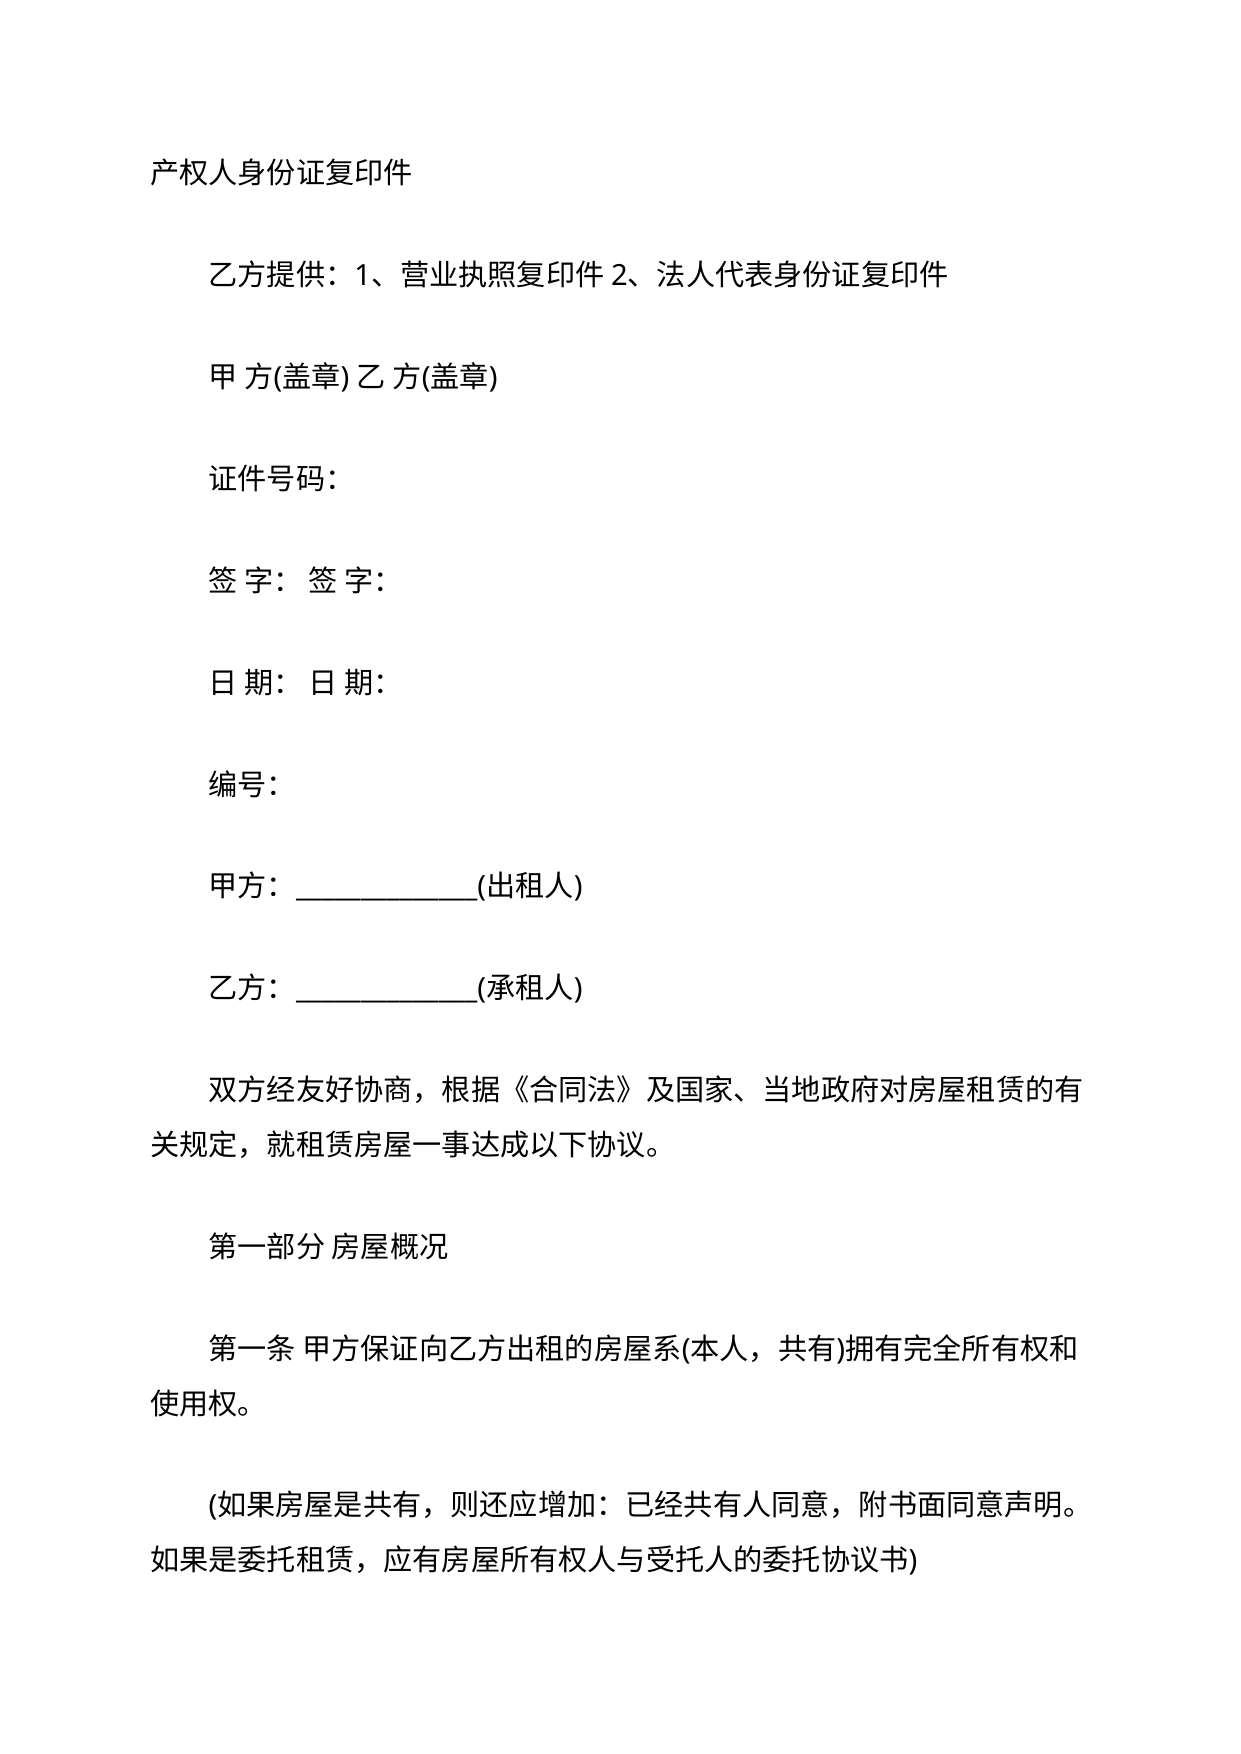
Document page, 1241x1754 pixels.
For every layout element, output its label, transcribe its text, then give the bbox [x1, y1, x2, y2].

text 第一条 甲方保证向乙方出租的房屋系(本人，共有)拥有完全所有权和使用权。 [150, 1325, 1090, 1422]
text 乙方：______________(承租人) [150, 965, 1090, 1007]
text 证件号码： [150, 456, 1090, 498]
text 签 字： 签 字： [150, 557, 1090, 600]
text 甲方：______________(出租人) [150, 863, 1090, 905]
text 乙方提供：1、营业执照复印件 2、法人代表身份证复印件 [150, 252, 1090, 294]
text 第一部分 房屋概况 [150, 1223, 1090, 1266]
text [150, 150, 1090, 192]
text 甲 方(盖章) 乙 方(盖章) [150, 354, 1090, 396]
text 日 期： 日 期： [150, 659, 1090, 702]
text 编号： [150, 761, 1090, 803]
text (如果房屋是共有，则还应增加：已经共有人同意，附书面同意声明。如果是委托租赁，应有房屋所有权人与受托人的委托协议书) [150, 1482, 1090, 1579]
text 双方经友好协商，根据《合同法》及国家、当地政府对房屋租赁的有关规定，就租赁房屋一事达成以下协议。 [150, 1067, 1090, 1164]
